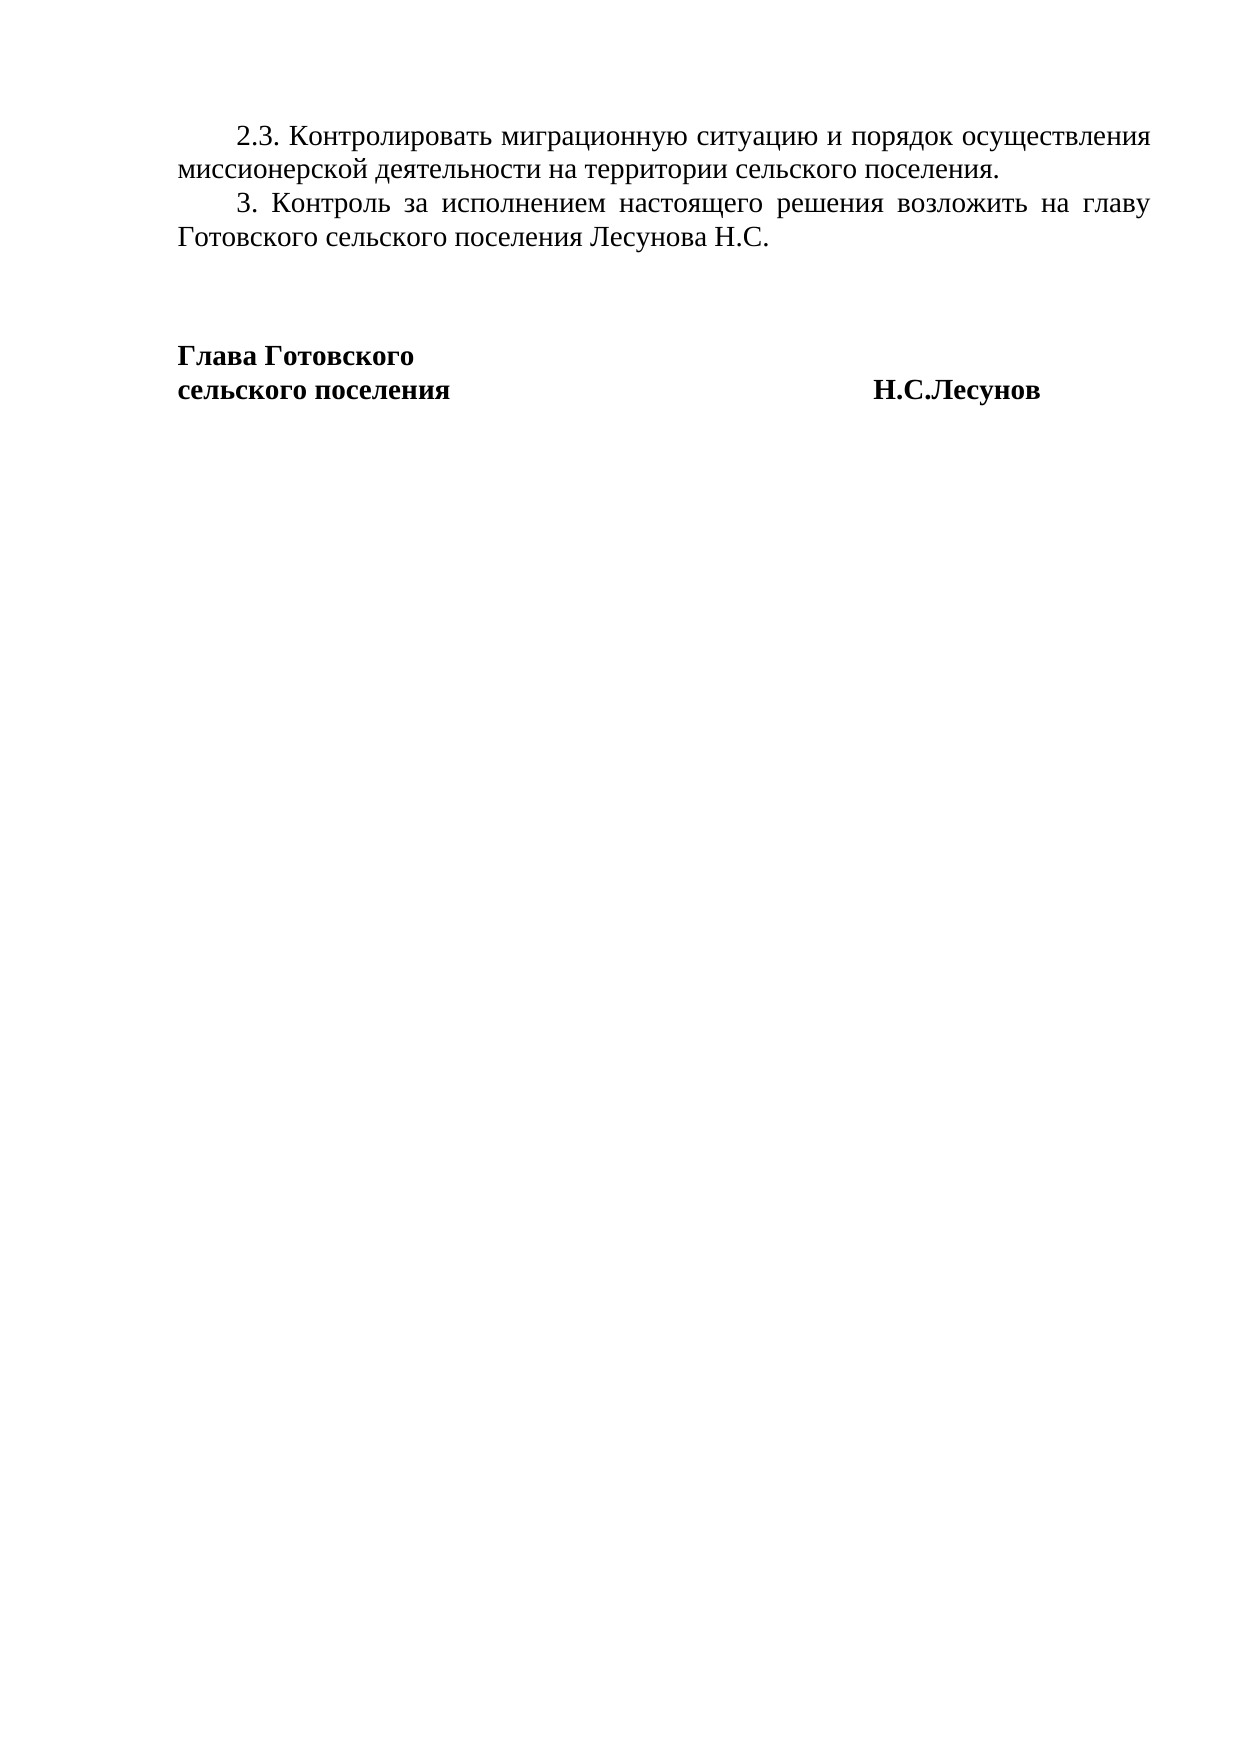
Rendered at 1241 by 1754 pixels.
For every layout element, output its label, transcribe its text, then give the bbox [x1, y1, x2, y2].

text 2.3. Контролировать миграционную ситуацию и порядок осуществления миссионерской деятельности на территории сельского поселения. [177, 118, 1152, 185]
text Глава Готовского [177, 338, 1152, 372]
text 3. Контроль за исполнением настоящего решения возложить на главу Готовского сельского поселения Лесунова Н.С. [177, 185, 1152, 252]
text сельского поселения Н.С.Лесунов [177, 372, 1152, 406]
